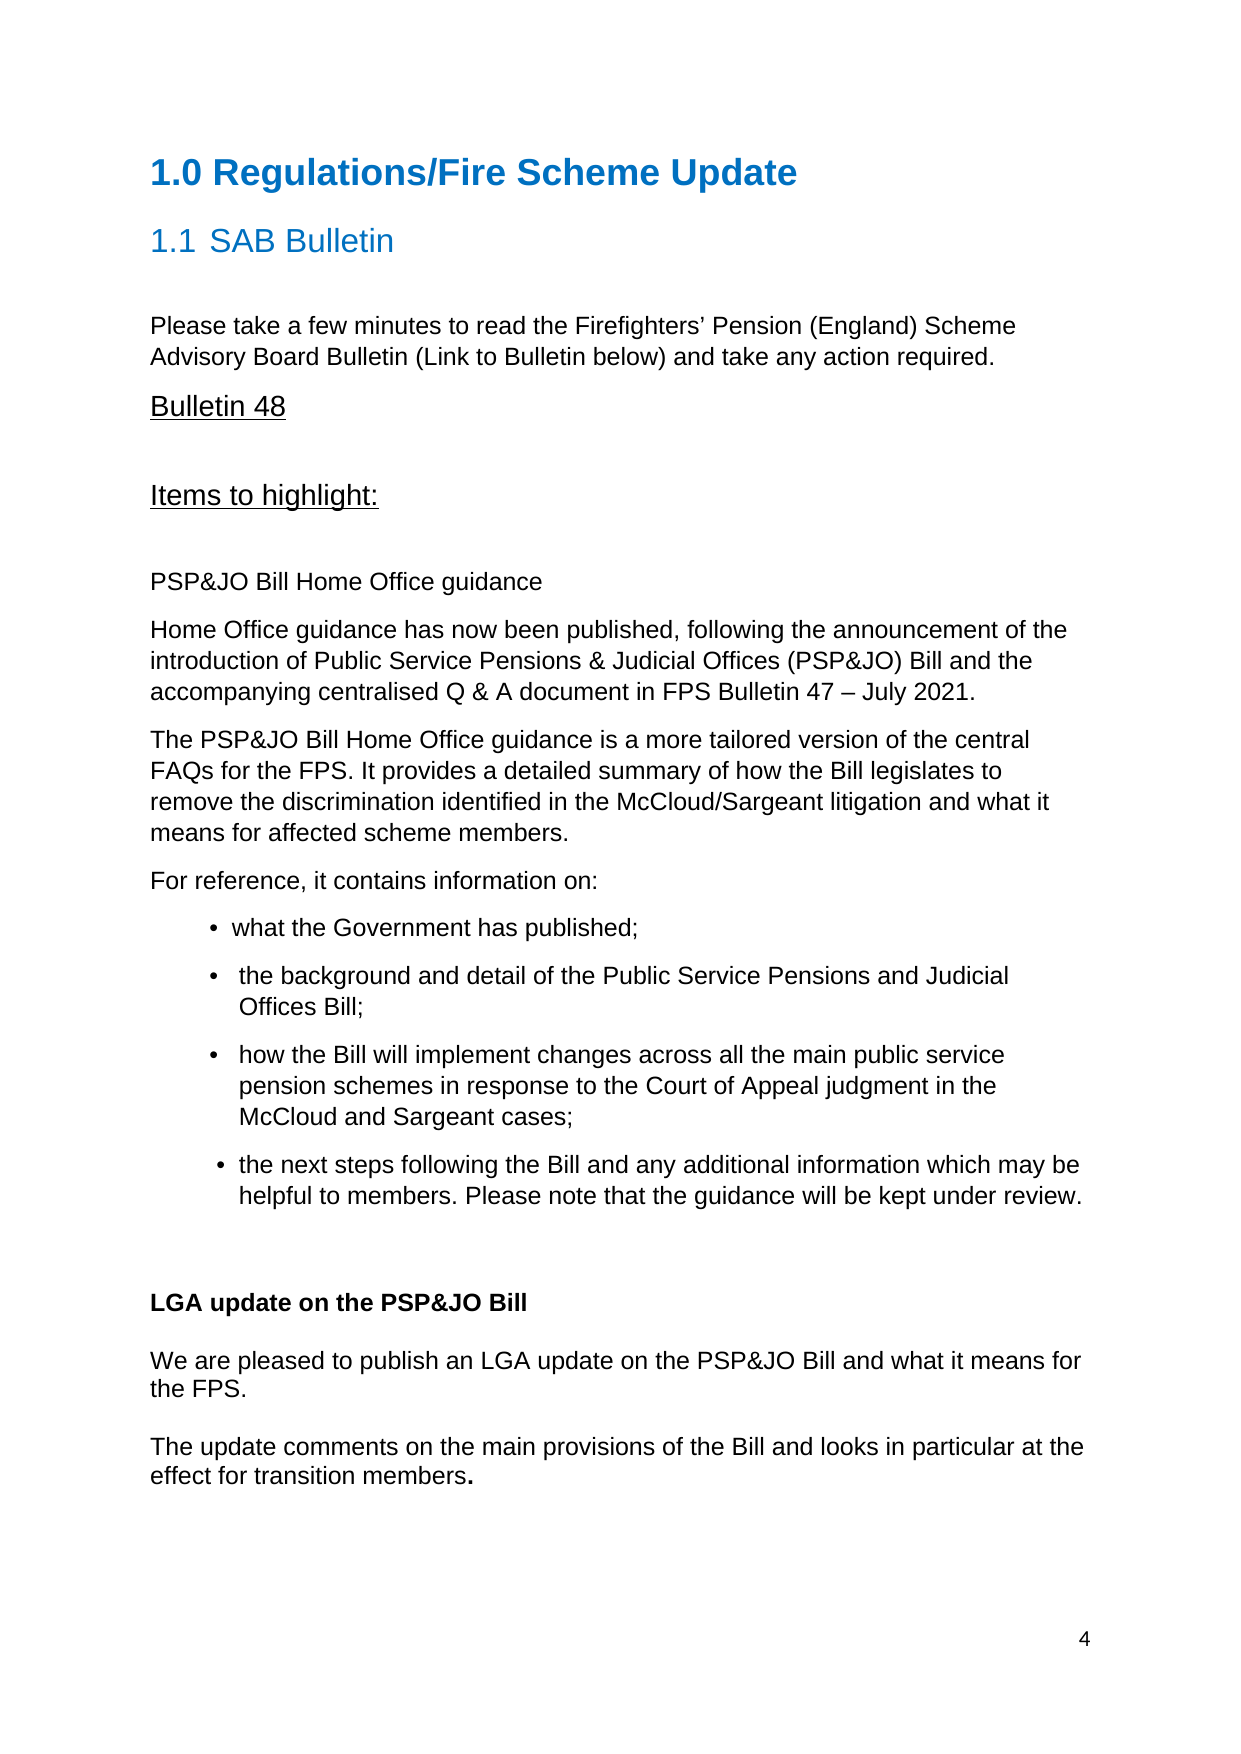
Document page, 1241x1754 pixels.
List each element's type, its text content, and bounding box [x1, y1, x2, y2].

text LGA update on the PSP&JO Bill [150, 1288, 1090, 1317]
text The PSP&JO Bill Home Office guidance is a more tailored version of the central FAQs for the FPS. It provides a detailed summary of how the Bill legislates to remove the discrimination identified in the McCloud/Sargeant litigation and what it means for affected scheme members. [150, 725, 1090, 847]
text We are pleased to publish an LGA update on the PSP&JO Bill and what it means for the FPS. [150, 1346, 1090, 1403]
text • the next steps following the Bill and any additional information which may be helpful to members. Please note that the guidance will be kept under review. [209, 1150, 1090, 1209]
text For reference, it contains information on: [150, 866, 1090, 894]
text PSP&JO Bill Home Office guidance [150, 567, 1090, 596]
text Please take a few minutes to read the Firefighters’ Pension (England) Scheme Advisory Board Bulletin (Link to Bulletin below) and take any action required. [150, 311, 1090, 371]
text 1.1 SAB Bulletin [150, 222, 1090, 260]
text • how the Bill will implement changes across all the main public service pension schemes in response to the Court of Appeal judgment in the McCloud and Sargeant cases; [209, 1040, 1090, 1131]
text • the background and detail of the Public Service Pensions and Judicial Offices Bill; [209, 961, 1090, 1021]
text 1.0 Regulations/Fire Scheme Update [150, 150, 1090, 193]
text The update comments on the main provisions of the Bill and looks in particular at the effect for transition members. [150, 1432, 1090, 1489]
text Items to highlight: [150, 478, 1090, 512]
text • what the Government has published; [209, 913, 1090, 942]
text Bulletin 48 [150, 389, 1090, 423]
text Home Office guidance has now been published, following the announcement of the introduction of Public Service Pensions & Judicial Offices (PSP&JO) Bill and the accompanying centralised Q & A document in FPS Bulletin 47 – July 2021. [150, 615, 1090, 706]
